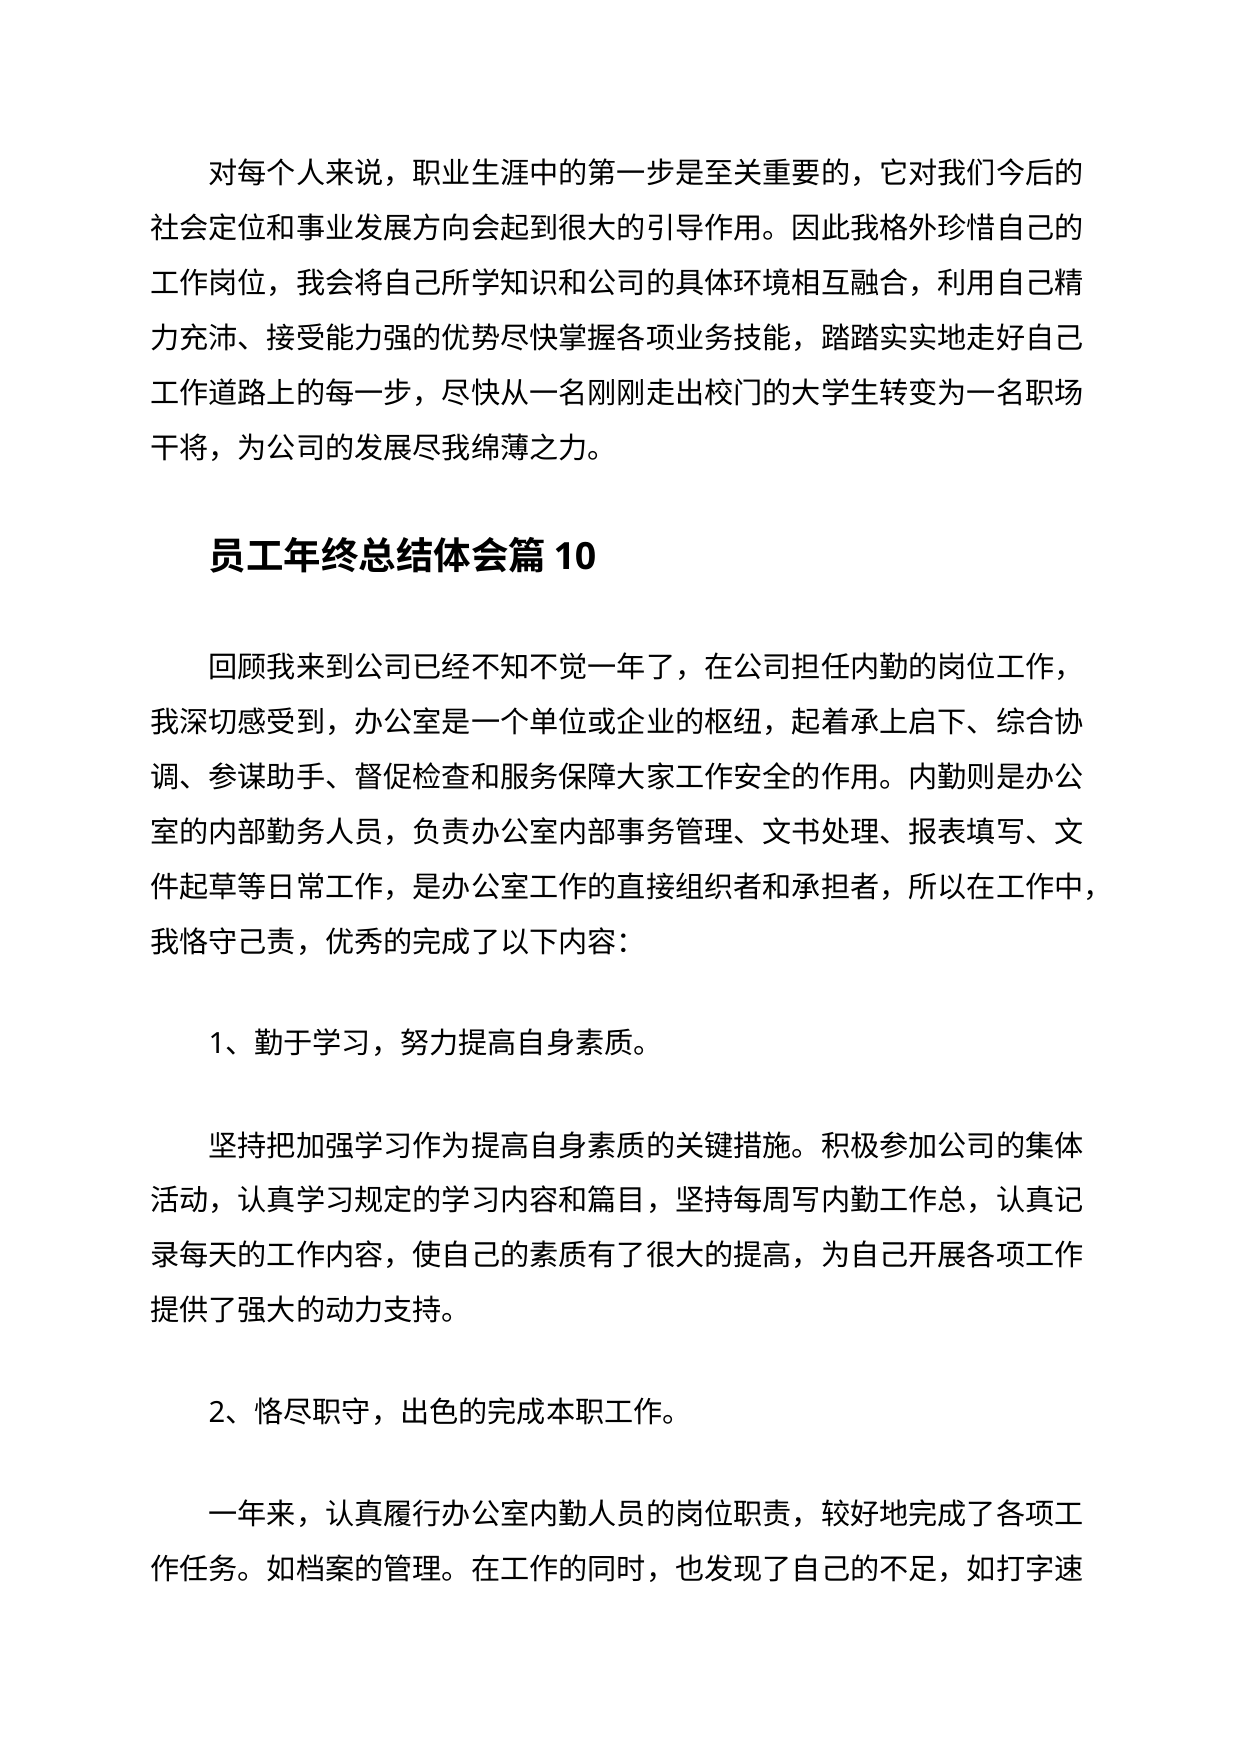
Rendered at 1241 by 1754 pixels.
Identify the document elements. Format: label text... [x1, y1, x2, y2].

text 回顾我来到公司已经不知不觉一年了，在公司担任内勤的岗位工作，我深切感受到，办公室是一个单位或企业的枢纽，起着承上启下、综合协调、参谋助手、督促检查和服务保障大家工作安全的作用。内勤则是办公室的内部勤务人员，负责办公室内部事务管理、文书处理、报表填写、文件起草等日常工作，是办公室工作的直接组织者和承担者，所以在工作中，我恪守己责，优秀的完成了以下内容： [150, 644, 1090, 961]
text 员工年终总结体会篇10 [150, 526, 1090, 581]
text 对每个人来说，职业生涯中的第一步是至关重要的，它对我们今后的社会定位和事业发展方向会起到很大的引导作用。因此我格外珍惜自己的工作岗位，我会将自己所学知识和公司的具体环境相互融合，利用自己精力充沛、接受能力强的优势尽快掌握各项业务技能，踏踏实实地走好自己工作道路上的每一步，尽快从一名刚刚走出校门的大学生转变为一名职场干将，为公司的发展尽我绵薄之力。 [150, 150, 1090, 467]
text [150, 1491, 1090, 1588]
text 坚持把加强学习作为提高自身素质的关键措施。积极参加公司的集体活动，认真学习规定的学习内容和篇目，坚持每周写内勤工作总，认真记录每天的工作内容，使自己的素质有了很大的提高，为自己开展各项工作提供了强大的动力支持。 [150, 1122, 1090, 1329]
text 2、恪尽职守，出色的完成本职工作。 [150, 1388, 1090, 1431]
text 1、勤于学习，努力提高自身素质。 [150, 1020, 1090, 1062]
